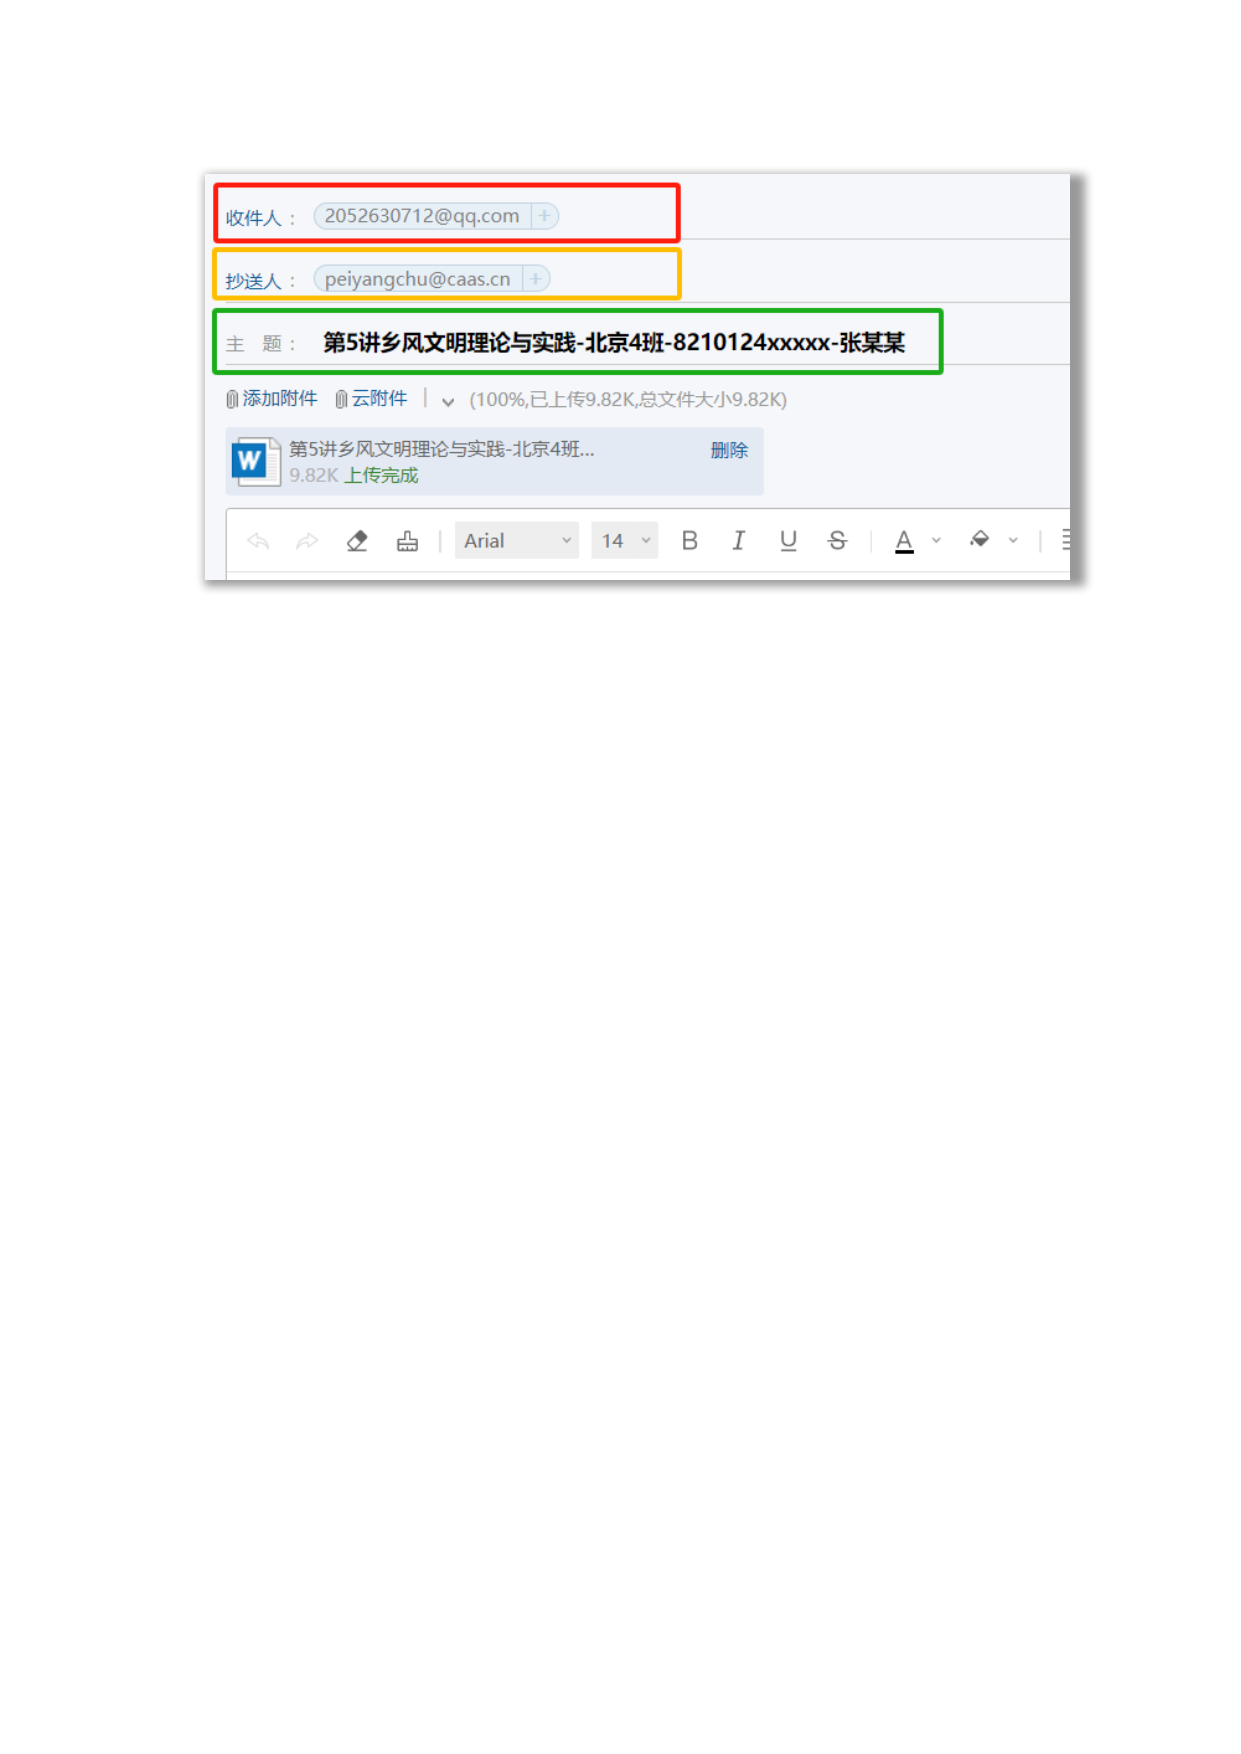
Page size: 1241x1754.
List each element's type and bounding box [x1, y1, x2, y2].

picture [204, 174, 1070, 580]
